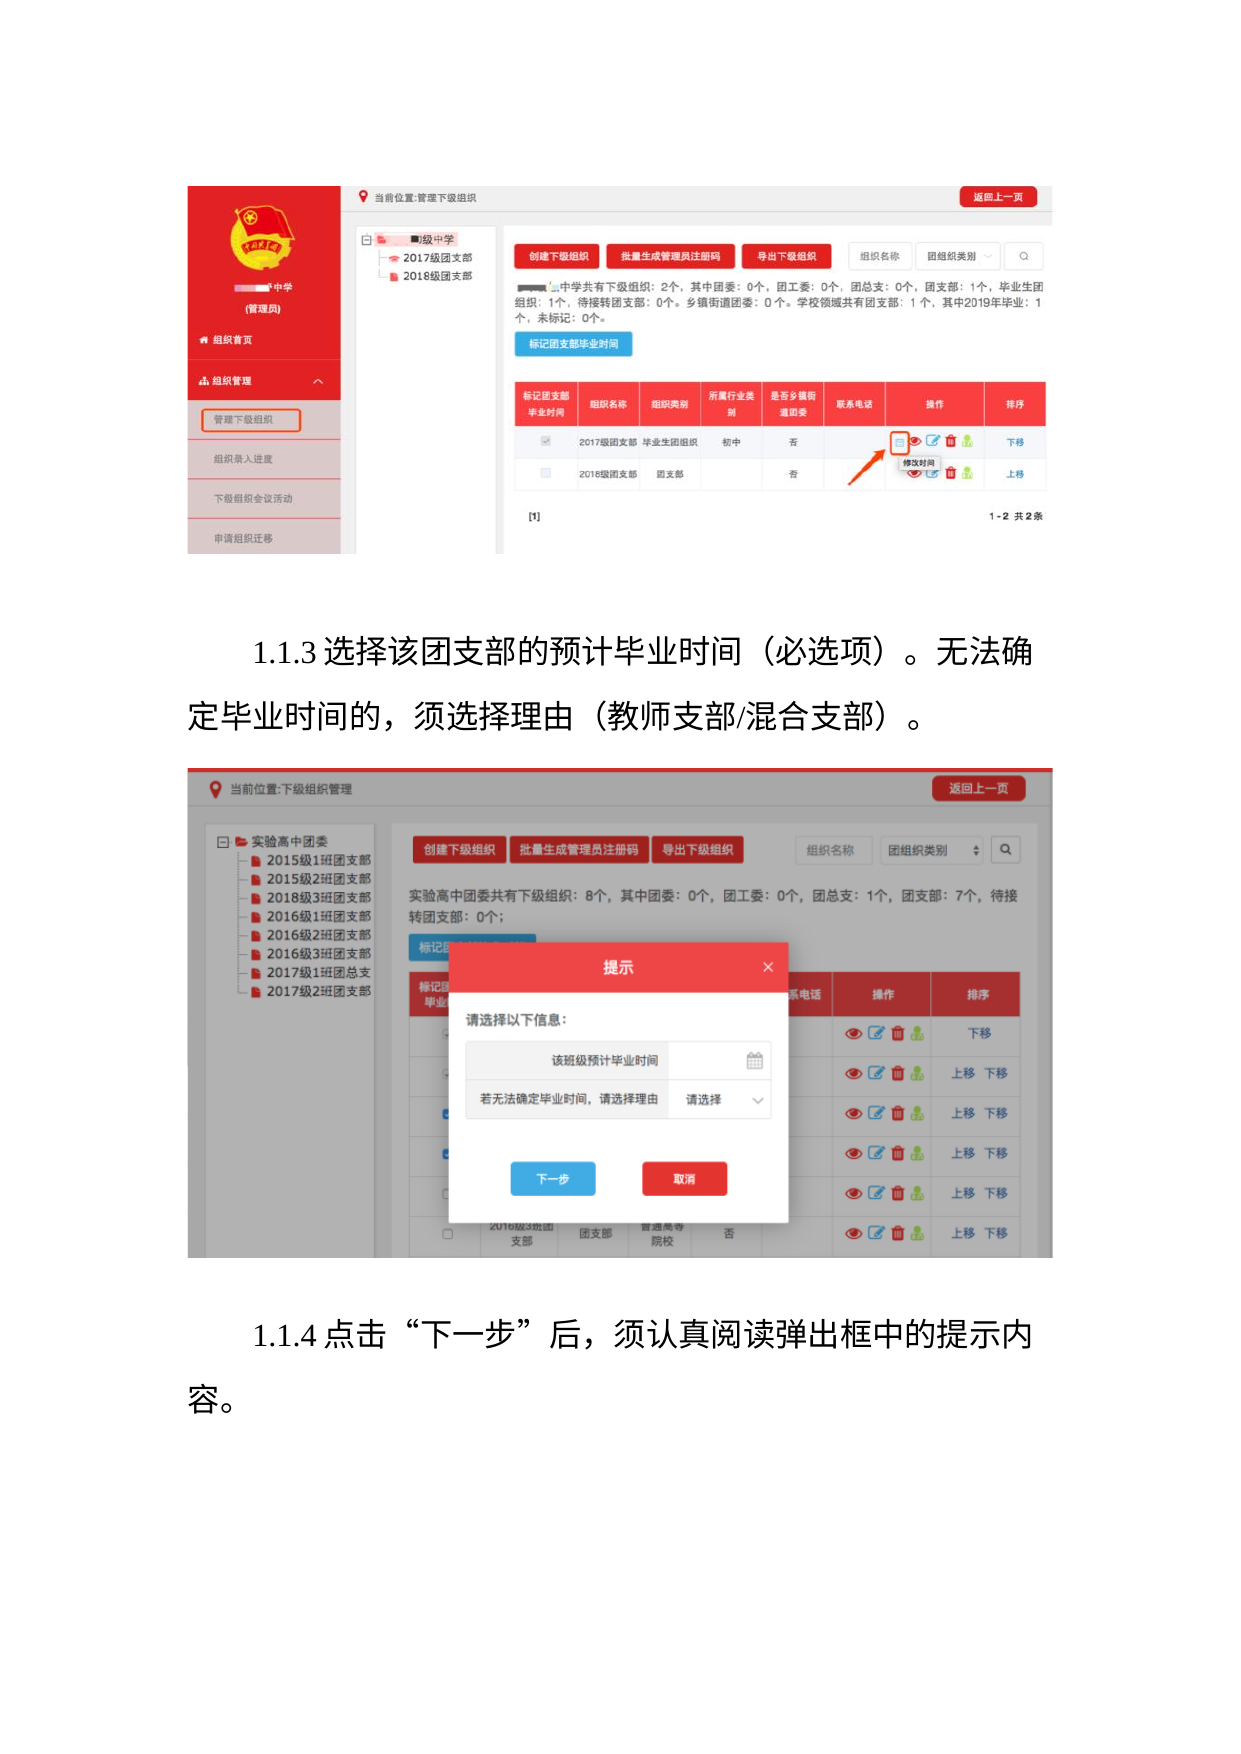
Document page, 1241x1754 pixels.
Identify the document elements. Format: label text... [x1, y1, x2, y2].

picture [187, 186, 1053, 554]
picture [187, 768, 1053, 1258]
text 1.1.3选择该团支部的预计毕业时间（必选项）。无法确定毕业时间的，须选择理由（教师支部/混合支部）。 [187, 617, 1053, 747]
text 1.1.4点击“下一步”后，须认真阅读弹出框中的提示内容。 [187, 1299, 1053, 1429]
